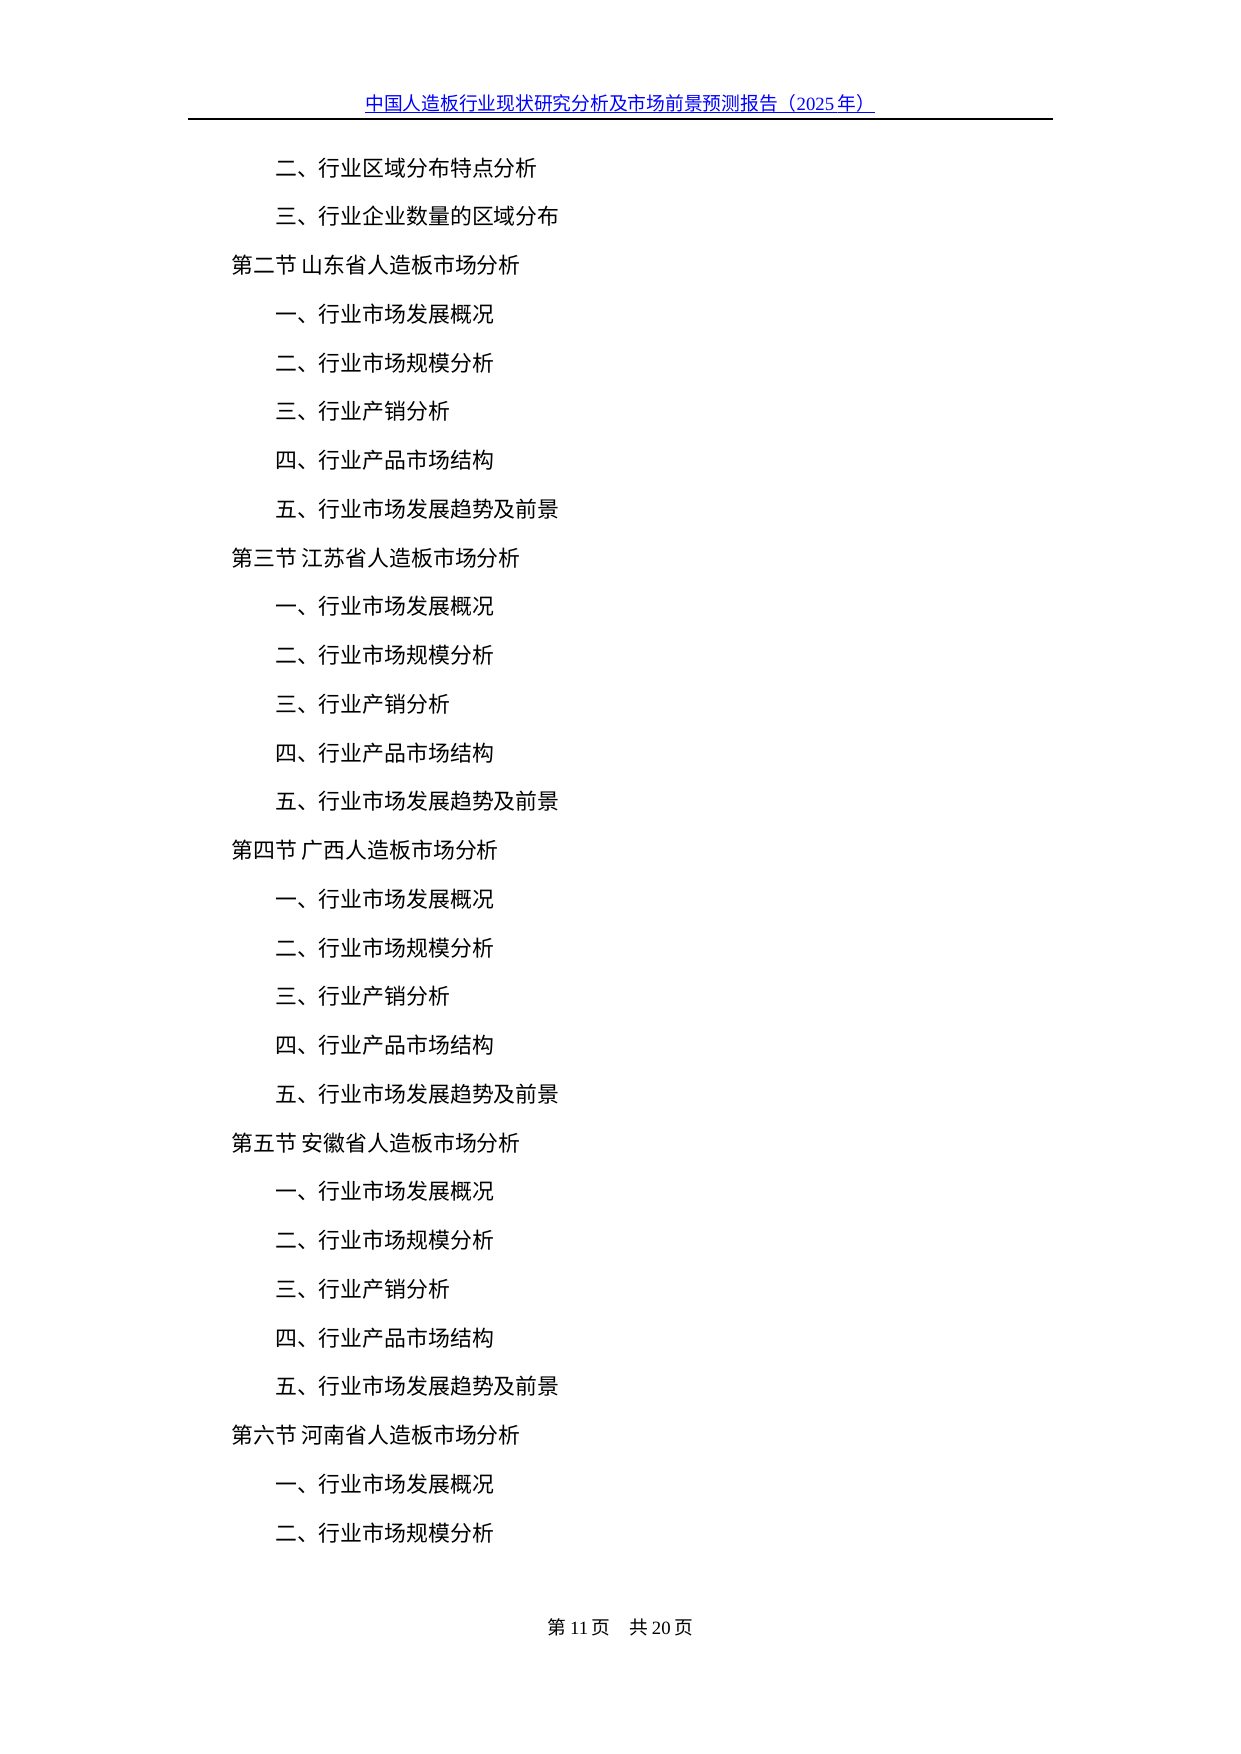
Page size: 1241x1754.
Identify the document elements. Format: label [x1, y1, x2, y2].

text [187, 150, 1053, 1548]
